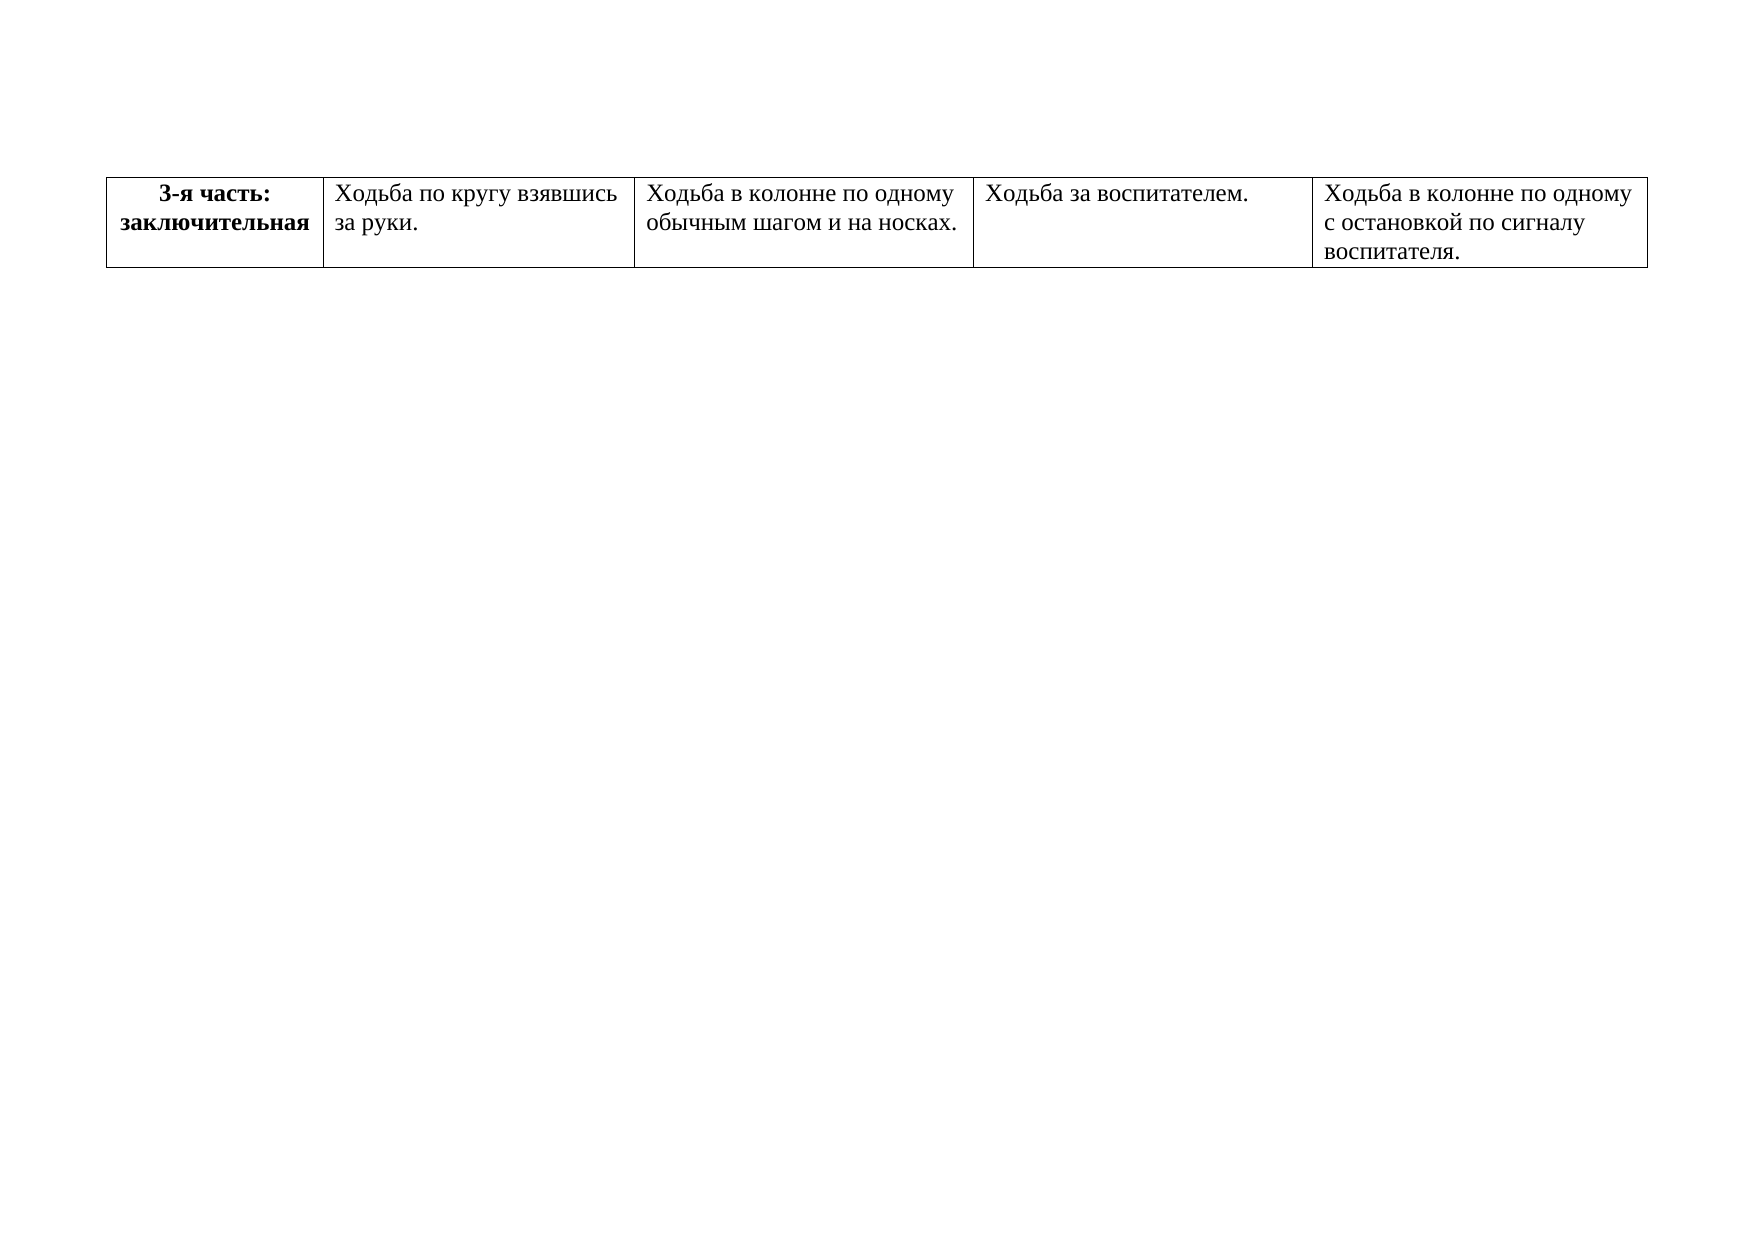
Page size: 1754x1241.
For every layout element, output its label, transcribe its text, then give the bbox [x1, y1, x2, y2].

table_cell Ходьба в колонне по одному обычным шагом и на носках. [635, 178, 973, 267]
table_cell 3-я часть: заключительная [107, 178, 323, 267]
table_cell Ходьба за воспитателем. [974, 178, 1312, 267]
table_cell Ходьба в колонне по одному с остановкой по сигналу воспитателя. [1313, 178, 1647, 267]
table_cell Ходьба по кругу взявшись за руки. [324, 178, 634, 267]
